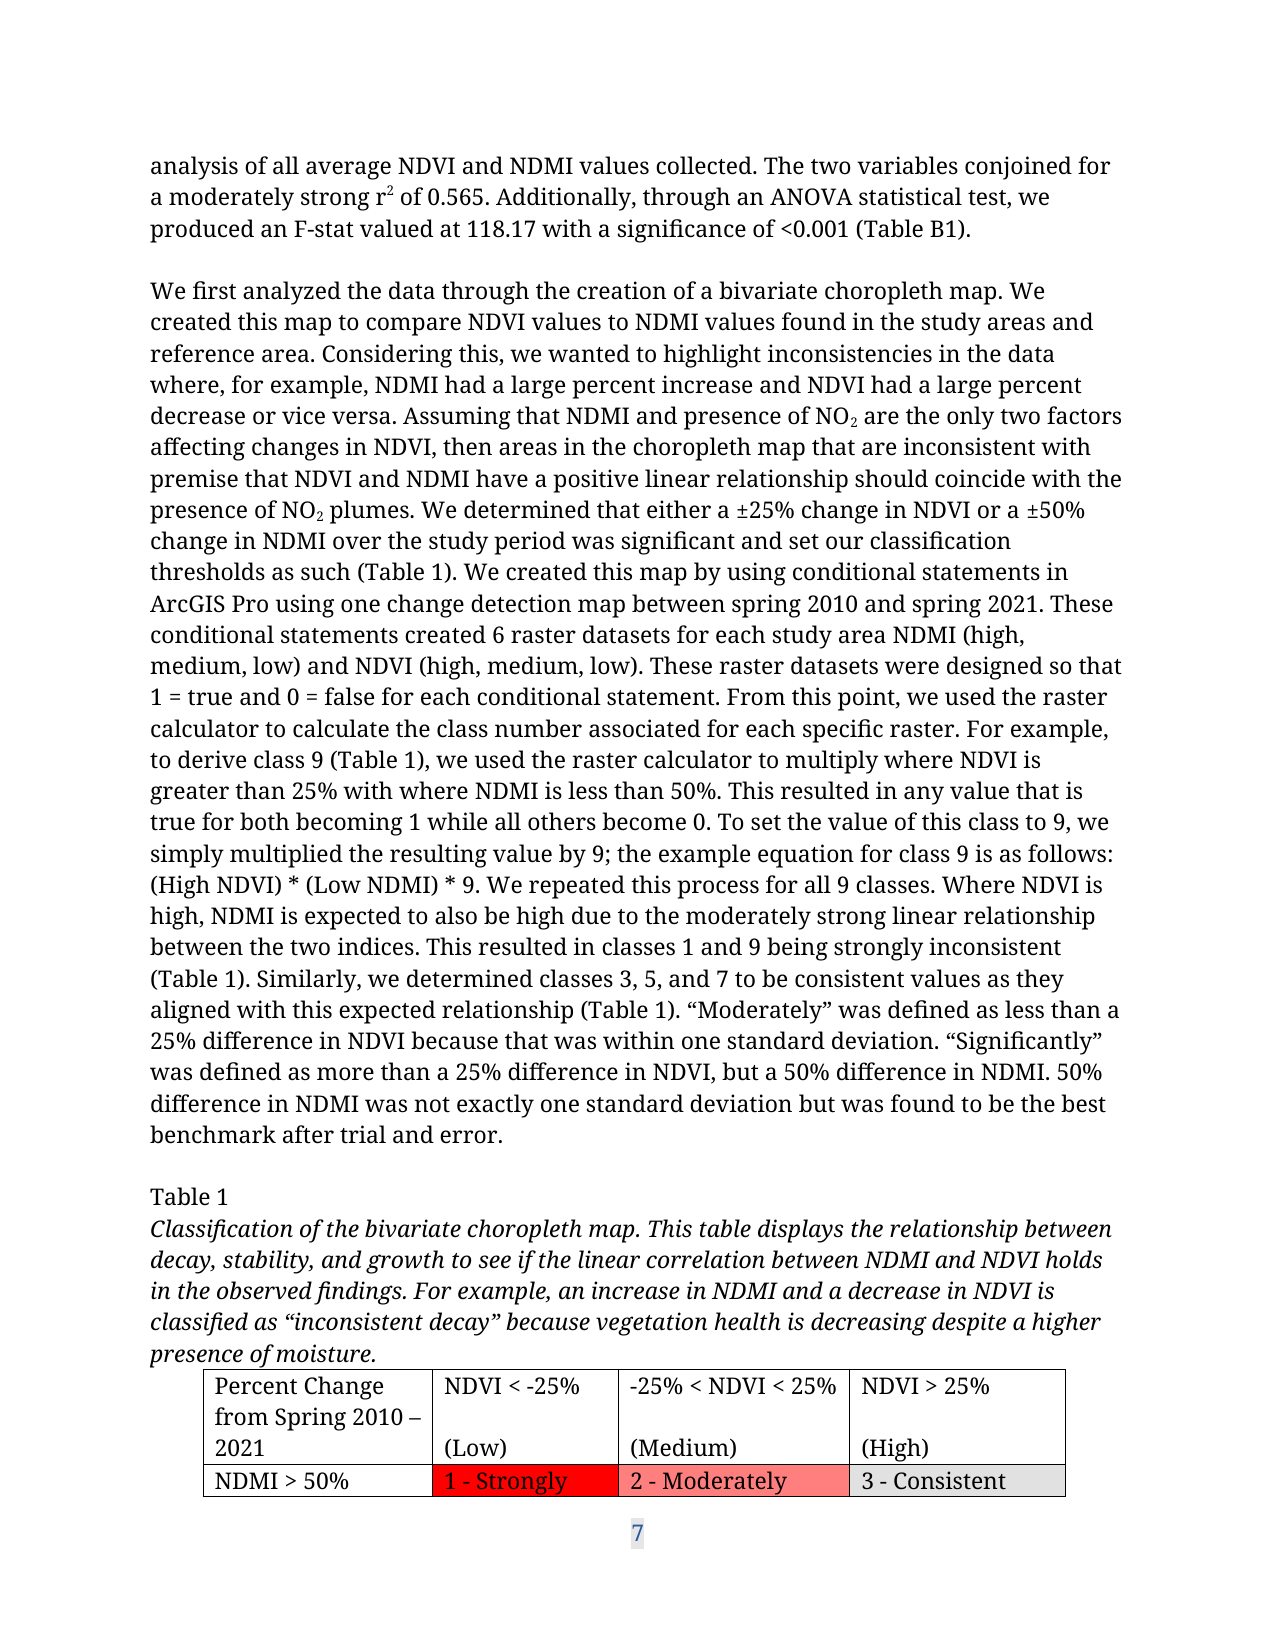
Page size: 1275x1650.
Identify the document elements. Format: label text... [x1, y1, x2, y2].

table_header NDVI < -25% (Low) [433, 1370, 618, 1463]
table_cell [850, 1465, 1065, 1496]
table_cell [433, 1465, 618, 1496]
table_header Percent Change from Spring 2010 – 2021 [204, 1370, 432, 1463]
text Table 1 [150, 1181, 1125, 1212]
text Classification of the bivariate choropleth map. This table displays the relationship between decay, stability, and growth to see if the linear correlation between NDMI and NDVI holds in the observed findings. For example, an increase in NDMI and a decrease in NDVI is classified as “inconsistent decay” because vegetation health is decreasing despite a higher presence of moisture. [150, 1212, 1125, 1369]
text We first analyzed the data through the creation of a bivariate choropleth map. We created this map to compare NDVI values to NDMI values found in the study areas and reference area. Considering this, we wanted to highlight inconsistencies in the data where, for example, NDMI had a large percent increase and NDVI had a large percent decrease or vice versa. Assuming that NDMI and presence of NO2 are the only two factors affecting changes in NDVI, then areas in the choropleth map that are inconsistent with premise that NDVI and NDMI have a positive linear relationship should coincide with the presence of NO2 plumes. We determined that either a ±25% change in NDVI or a ±50% change in NDMI over the study period was significant and set our classification thresholds as such (Table 1). We created this map by using conditional statements in ArcGIS Pro using one change detection map between spring 2010 and spring 2021. These conditional statements created 6 raster datasets for each study area NDMI (high, medium, low) and NDVI (high, medium, low). These raster datasets were designed so that 1 = true and 0 = false for each conditional statement. From this point, we used the raster calculator to calculate the class number associated for each specific raster. For example, to derive class 9 (Table 1), we used the raster calculator to multiply where NDVI is greater than 25% with where NDMI is less than 50%. This resulted in any value that is true for both becoming 1 while all others become 0. To set the value of this class to 9, we simply multiplied the resulting value by 9; the example equation for class 9 is as follows: (High NDVI) * (Low NDMI) * 9. We repeated this process for all 9 classes. Where NDVI is high, NDMI is expected to also be high due to the moderately strong linear relationship between the two indices. This resulted in classes 1 and 9 being strongly inconsistent (Table 1). Similarly, we determined classes 3, 5, and 7 to be consistent values as they aligned with this expected relationship (Table 1). “Moderately” was defined as less than a 25% difference in NDVI because that was within one standard deviation. “Significantly” was defined as more than a 25% difference in NDVI, but a 50% difference in NDMI. 50% difference in NDMI was not exactly one standard deviation but was found to be the best benchmark after trial and error. [150, 275, 1125, 1150]
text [150, 150, 1125, 244]
table_cell NDMI > 50% (High) [204, 1465, 432, 1496]
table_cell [619, 1465, 849, 1496]
table_header NDVI > 25% (High) [850, 1370, 1065, 1463]
table_header -25% < NDVI < 25% (Medium) [619, 1370, 849, 1463]
